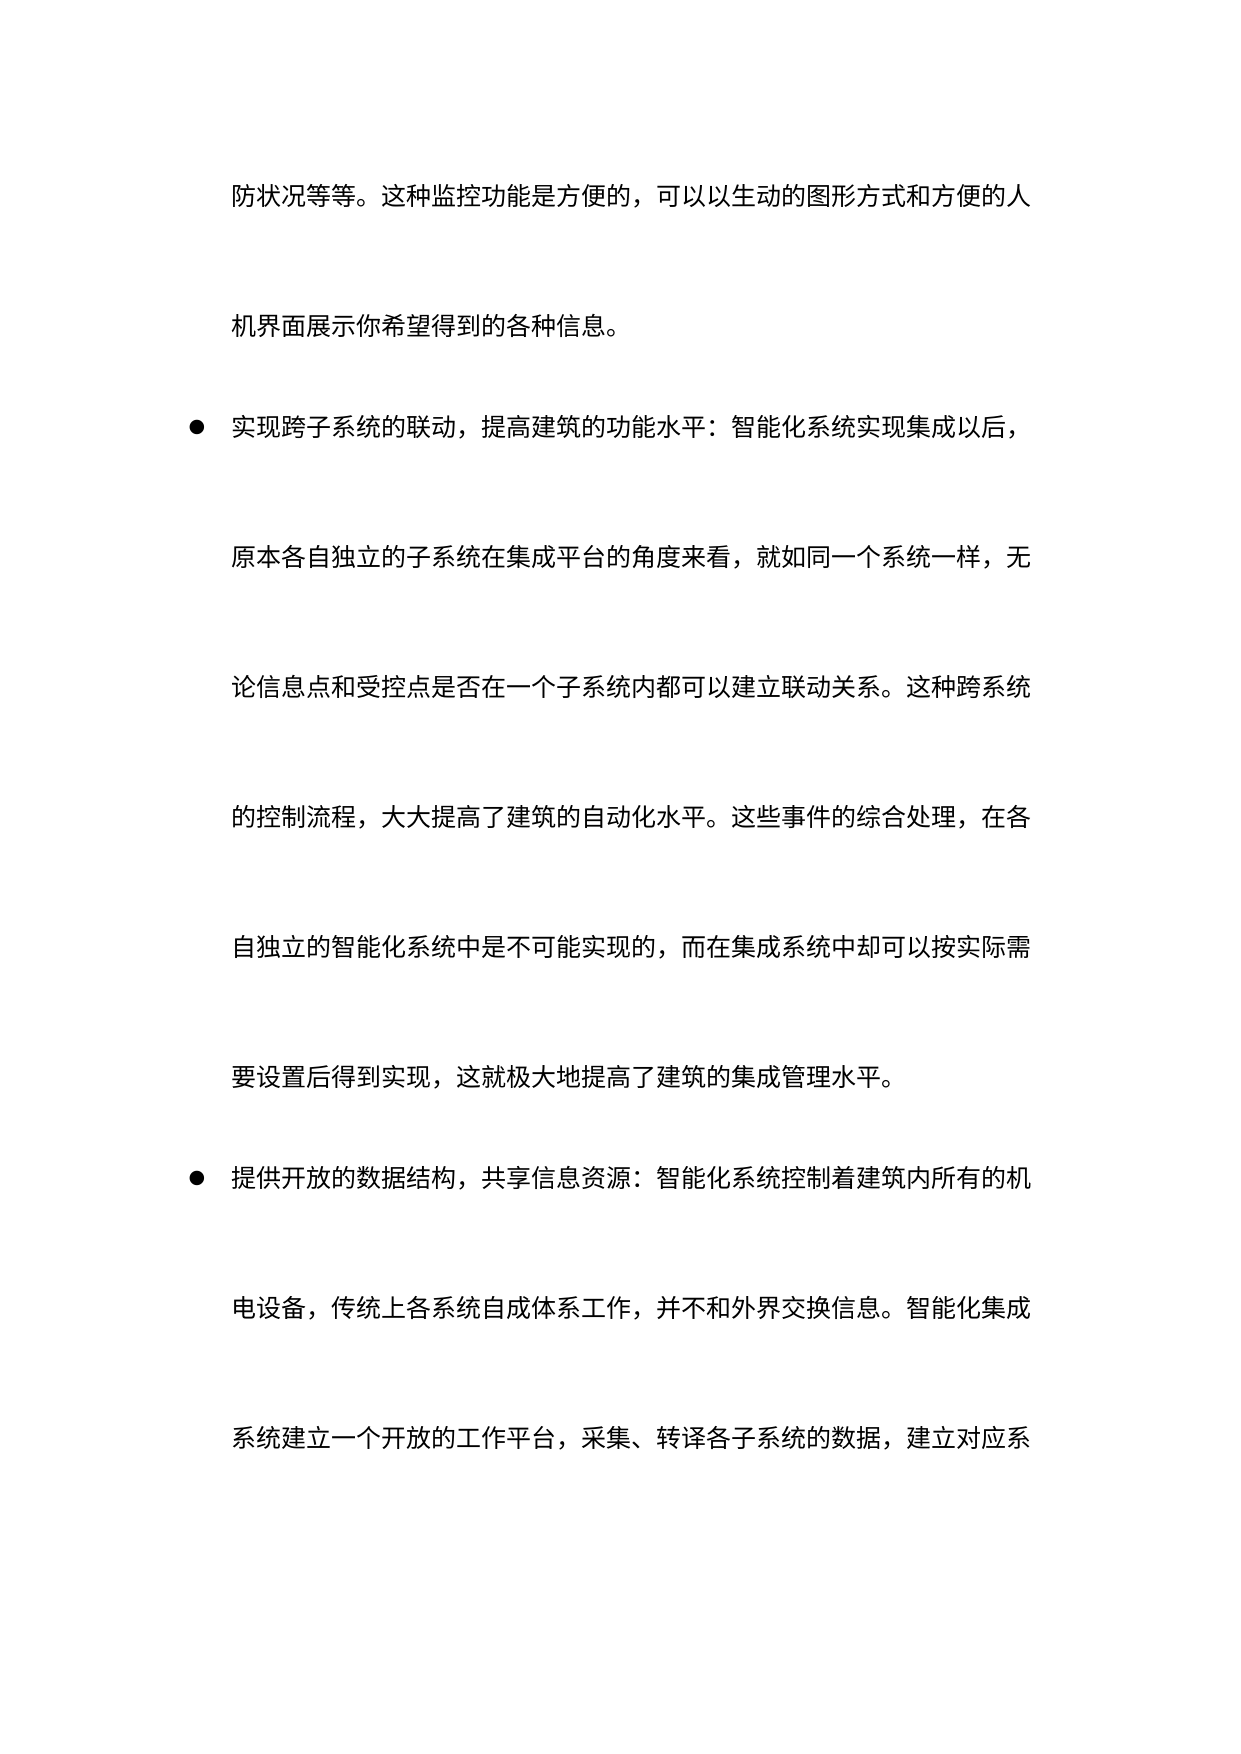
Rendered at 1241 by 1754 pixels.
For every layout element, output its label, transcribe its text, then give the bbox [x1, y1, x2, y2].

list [187, 162, 1053, 357]
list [187, 1144, 1053, 1469]
list 实现跨子系统的联动，提高建筑的功能水平：智能化系统实现集成以后，原本各自独立的子系统在集成平台的角度来看，就如同一个系统一样，无论信息点和受控点是否在一个子系统内都可以建立联动关系。这种跨系统的控制流程，大大提高了建筑的自动化水平。这些事件的综合处理，在各自独立的智能化系统中是不可能实现的，而在集成系统中却可以按实际需要设置后得到实现，这就极大地提高了建筑的集成管理水平。 [187, 393, 1053, 1108]
